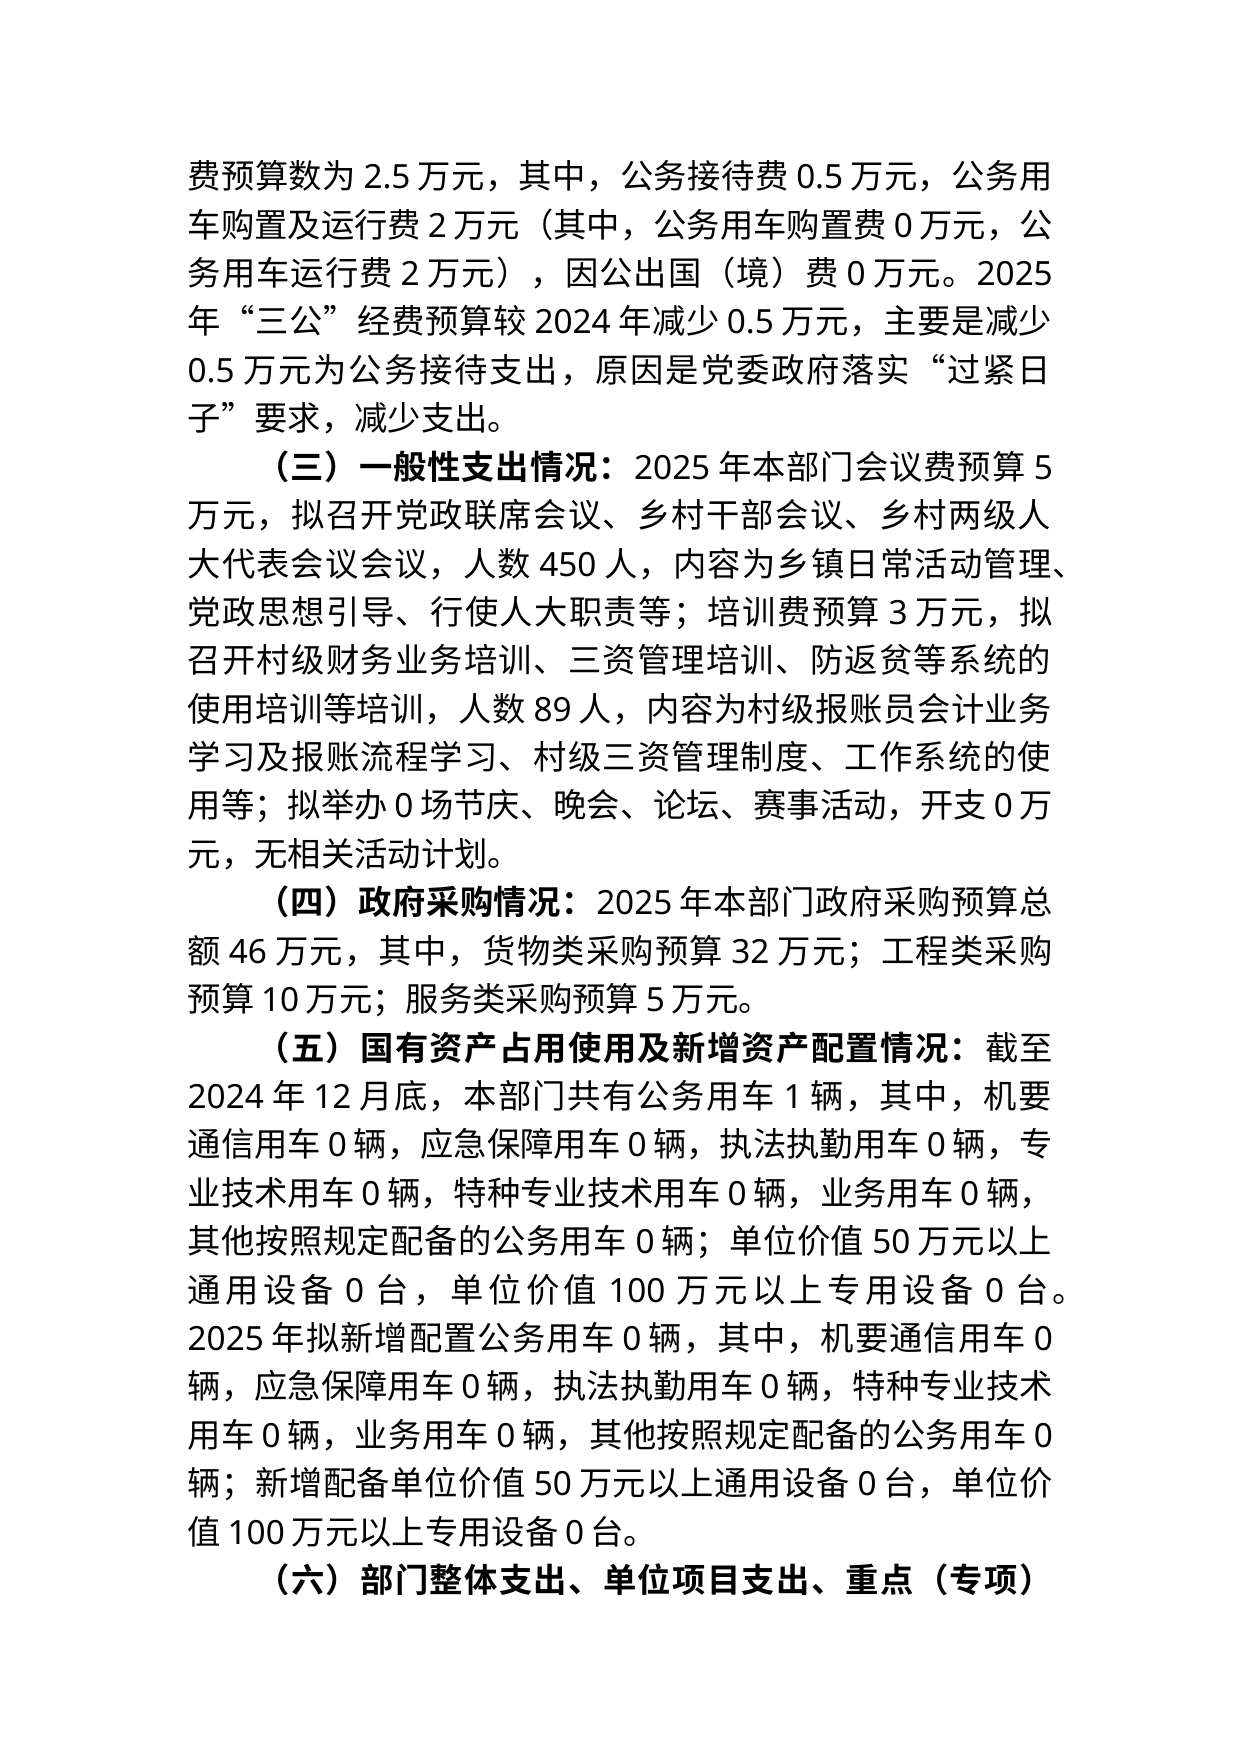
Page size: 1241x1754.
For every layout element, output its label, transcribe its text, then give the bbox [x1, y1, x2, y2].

text （三）一般性支出情况：2025年本部门会议费预算5万元，拟召开党政联席会议、乡村干部会议、乡村两级人大代表会议会议，人数450人，内容为乡镇日常活动管理、党政思想引导、行使人大职责等；培训费预算3万元，拟召开村级财务业务培训、三资管理培训、防返贫等系统的使用培训等培训，人数89人，内容为村级报账员会计业务学习及报账流程学习、村级三资管理制度、工作系统的使用等；拟举办0场节庆、晚会、论坛、赛事活动，开支0万元，无相关活动计划。 [187, 441, 1053, 876]
text （四）政府采购情况：2025年本部门政府采购预算总额46万元，其中，货物类采购预算32万元；工程类采购预算10万元；服务类采购预算5万元。 [187, 876, 1053, 1021]
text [187, 150, 1053, 440]
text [187, 1554, 1053, 1602]
text （五）国有资产占用使用及新增资产配置情况：截至2024年12月底，本部门共有公务用车1辆，其中，机要通信用车0辆，应急保障用车0辆，执法执勤用车0辆，专业技术用车0辆，特种专业技术用车0辆，业务用车0辆，其他按照规定配备的公务用车0辆；单位价值50万元以上通用设备0台，单位价值100万元以上专用设备0台。2025年拟新增配置公务用车0辆，其中，机要通信用车0辆，应急保障用车0辆，执法执勤用车0辆，特种专业技术用车0辆，业务用车0辆，其他按照规定配备的公务用车0辆；新增配备单位价值50万元以上通用设备0台，单位价值100万元以上专用设备0台。 [187, 1021, 1053, 1554]
